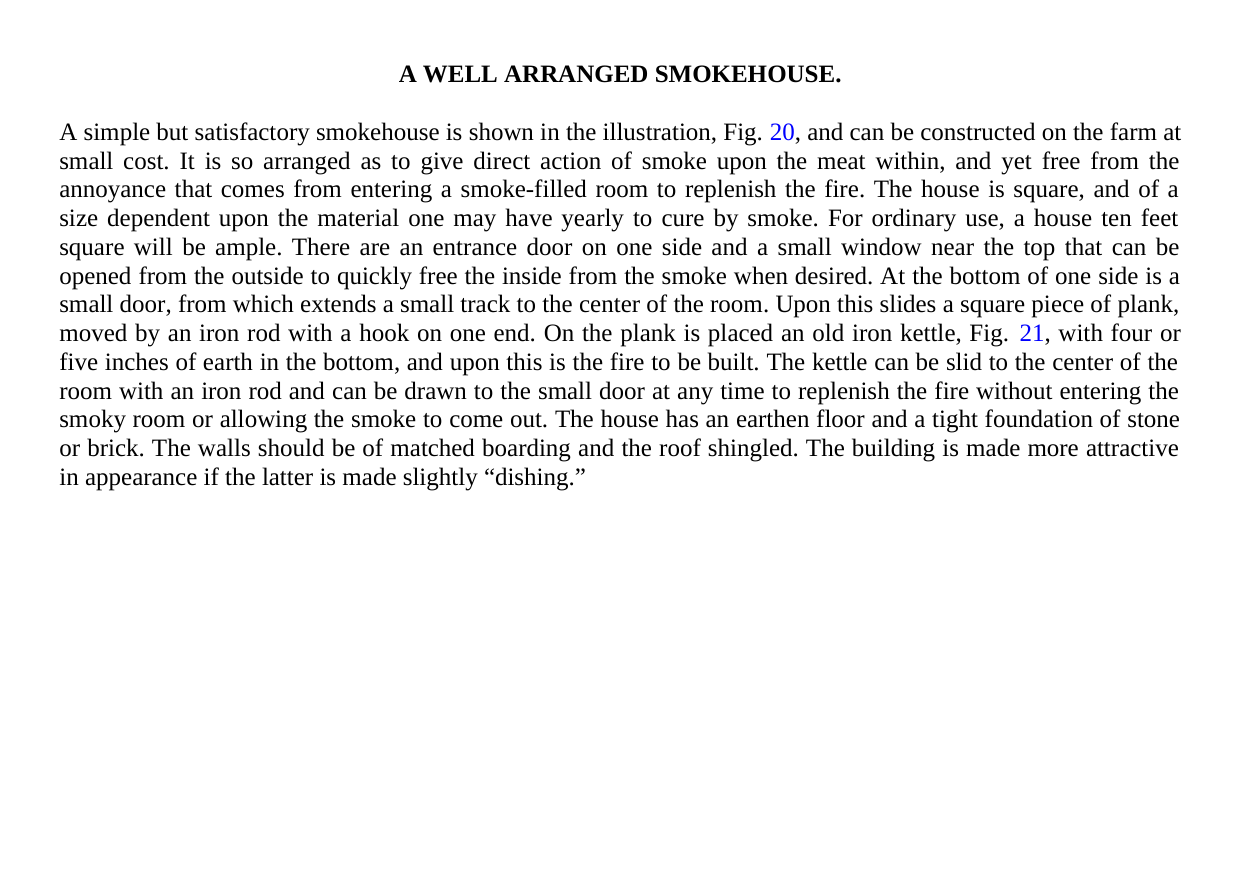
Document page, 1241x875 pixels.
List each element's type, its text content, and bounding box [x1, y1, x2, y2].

subtitle A WELL ARRANGED SMOKEHOUSE. [59, 59, 1181, 88]
text A simple but satisfactory smokehouse is shown in the illustration, Fig. 20, and can be constructed on the farm at small cost. It is so arranged as to give direct action of smoke upon the meat within, and yet free from the annoyance that comes from entering a smoke-filled room to replenish the fire. The house is square, and of a size dependent upon the material one may have yearly to cure by smoke. For ordinary use, a house ten feet square will be ample. There are an entrance door on one side and a small window near the top that can be opened from the outside to quickly free the inside from the smoke when desired. At the bottom of one side is a small door, from which extends a small track to the center of the room. Upon this slides a square piece of plank, moved by an iron rod with a hook on one end. On the plank is placed an old iron kettle, Fig. 21, with four or five inches of earth in the bottom, and upon this is the fire to be built. The kettle can be slid to the center of the room with an iron rod and can be drawn to the small door at any time to replenish the fire without entering the smoky room or allowing the smoke to come out. The house has an earthen floor and a tight foundation of stone or brick. The walls should be of matched boarding and the roof shingled. The building is made more attractive in appearance if the latter is made slightly “dishing.” [59, 117, 1181, 491]
